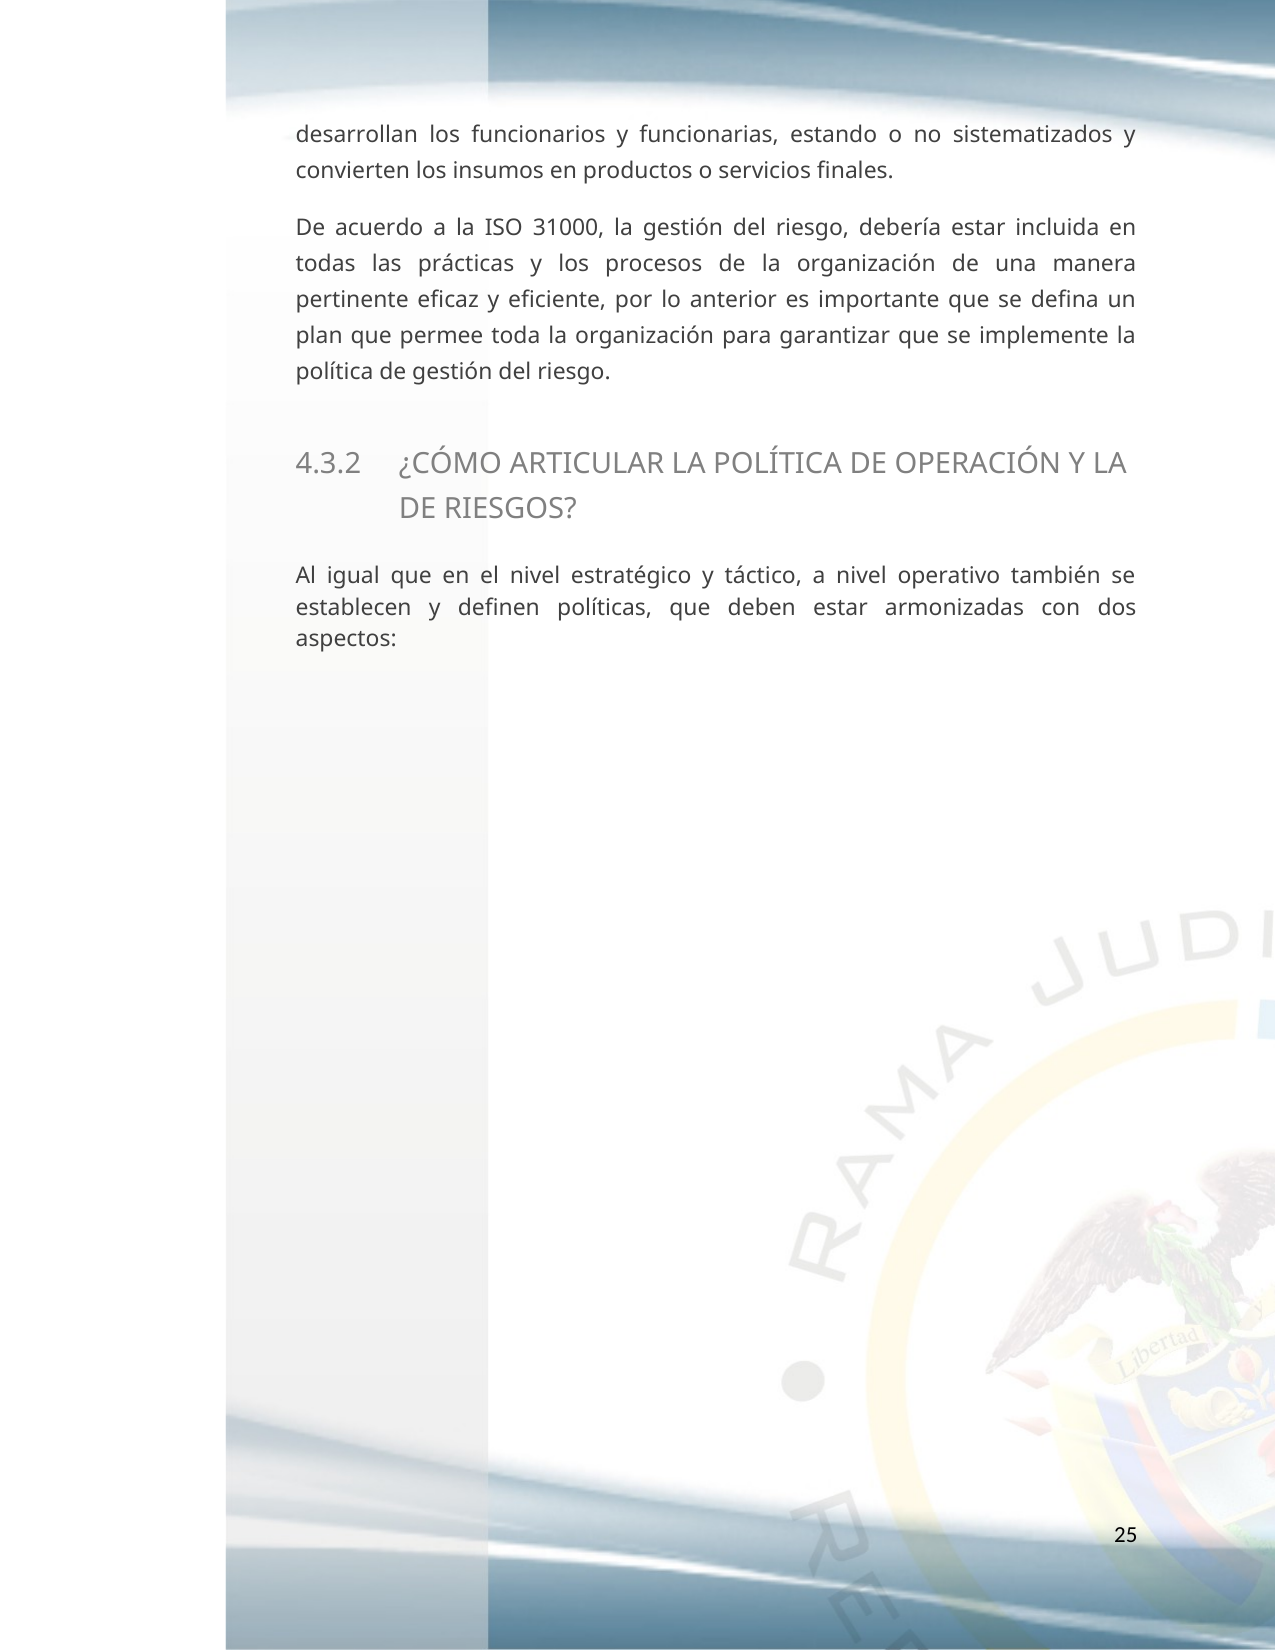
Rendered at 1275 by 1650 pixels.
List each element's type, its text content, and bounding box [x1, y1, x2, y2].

text Al igual que en el nivel estratégico y táctico, a nivel operativo también se establecen y definen políticas, que deben estar armonizadas con dos aspectos: [295, 559, 1137, 653]
text 4.3.2 ¿CÓMO ARTICULAR LA POLÍTICA DE OPERACIÓN Y LA DE RIESGOS? [295, 442, 1137, 527]
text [295, 118, 1137, 185]
text De acuerdo a la ISO 31000, la gestión del riesgo, debería estar incluida en todas las prácticas y los procesos de la organización de una manera pertinente eficaz y eficiente, por lo anterior es importante que se defina un plan que permee toda la organización para garantizar que se implemente la política de gestión del riesgo. [295, 211, 1137, 386]
picture [225, 0, 1275, 1650]
